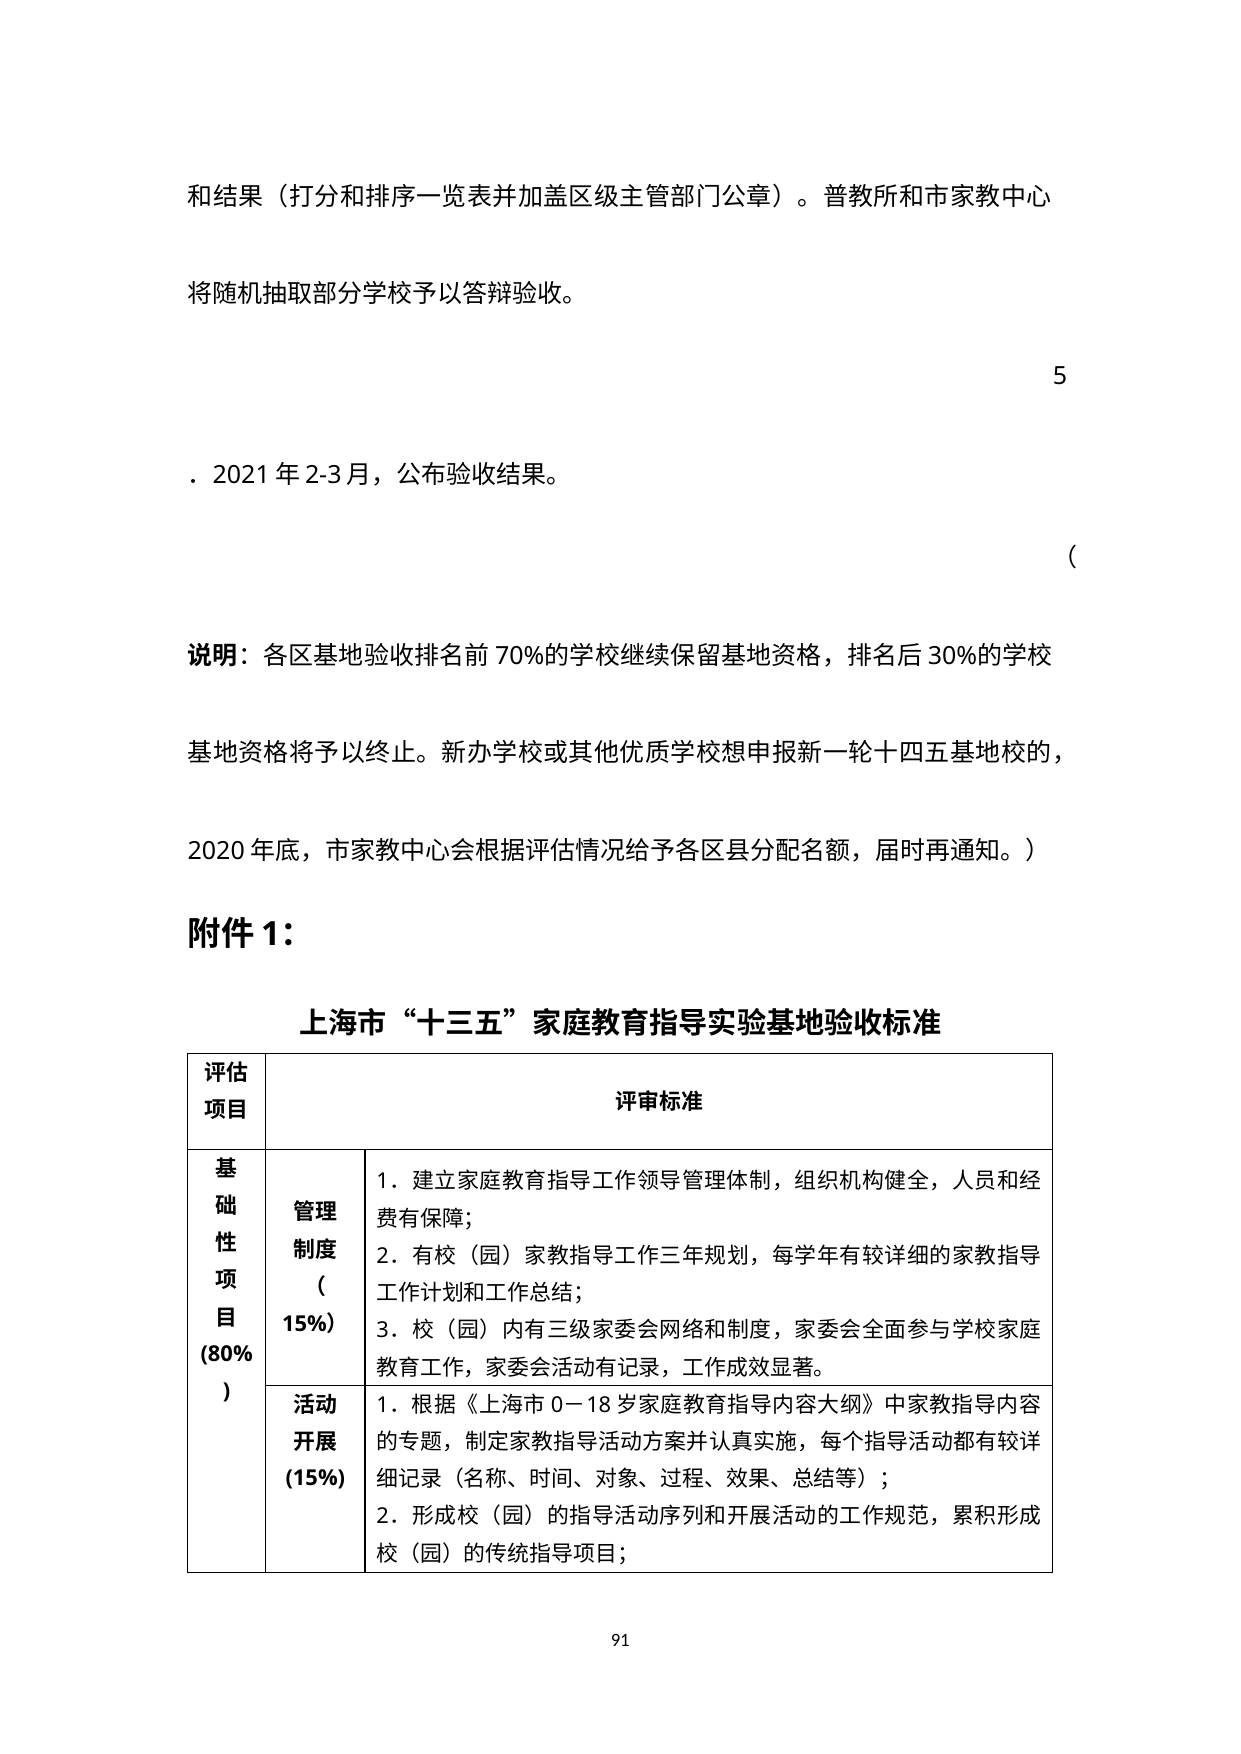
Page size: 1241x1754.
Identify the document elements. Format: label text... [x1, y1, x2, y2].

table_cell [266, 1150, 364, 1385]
text 5．2021年2-3月，公布验收结果。 [187, 343, 1053, 505]
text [187, 162, 1053, 324]
text 上海市“十三五”家庭教育指导实验基地验收标准 [187, 988, 1053, 1053]
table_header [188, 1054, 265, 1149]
text （说明：各区基地验收排名前70%的学校继续保留基地资格，排名后30%的学校基地资格将予以终止。新办学校或其他优质学校想申报新一轮十四五基地校的，2020年底，市家教中心会根据评估情况给予各区县分配名额，届时再通知。） [187, 523, 1053, 881]
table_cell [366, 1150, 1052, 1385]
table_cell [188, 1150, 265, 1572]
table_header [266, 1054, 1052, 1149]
text 附件1： [187, 899, 1053, 964]
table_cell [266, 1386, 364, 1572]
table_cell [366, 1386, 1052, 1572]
